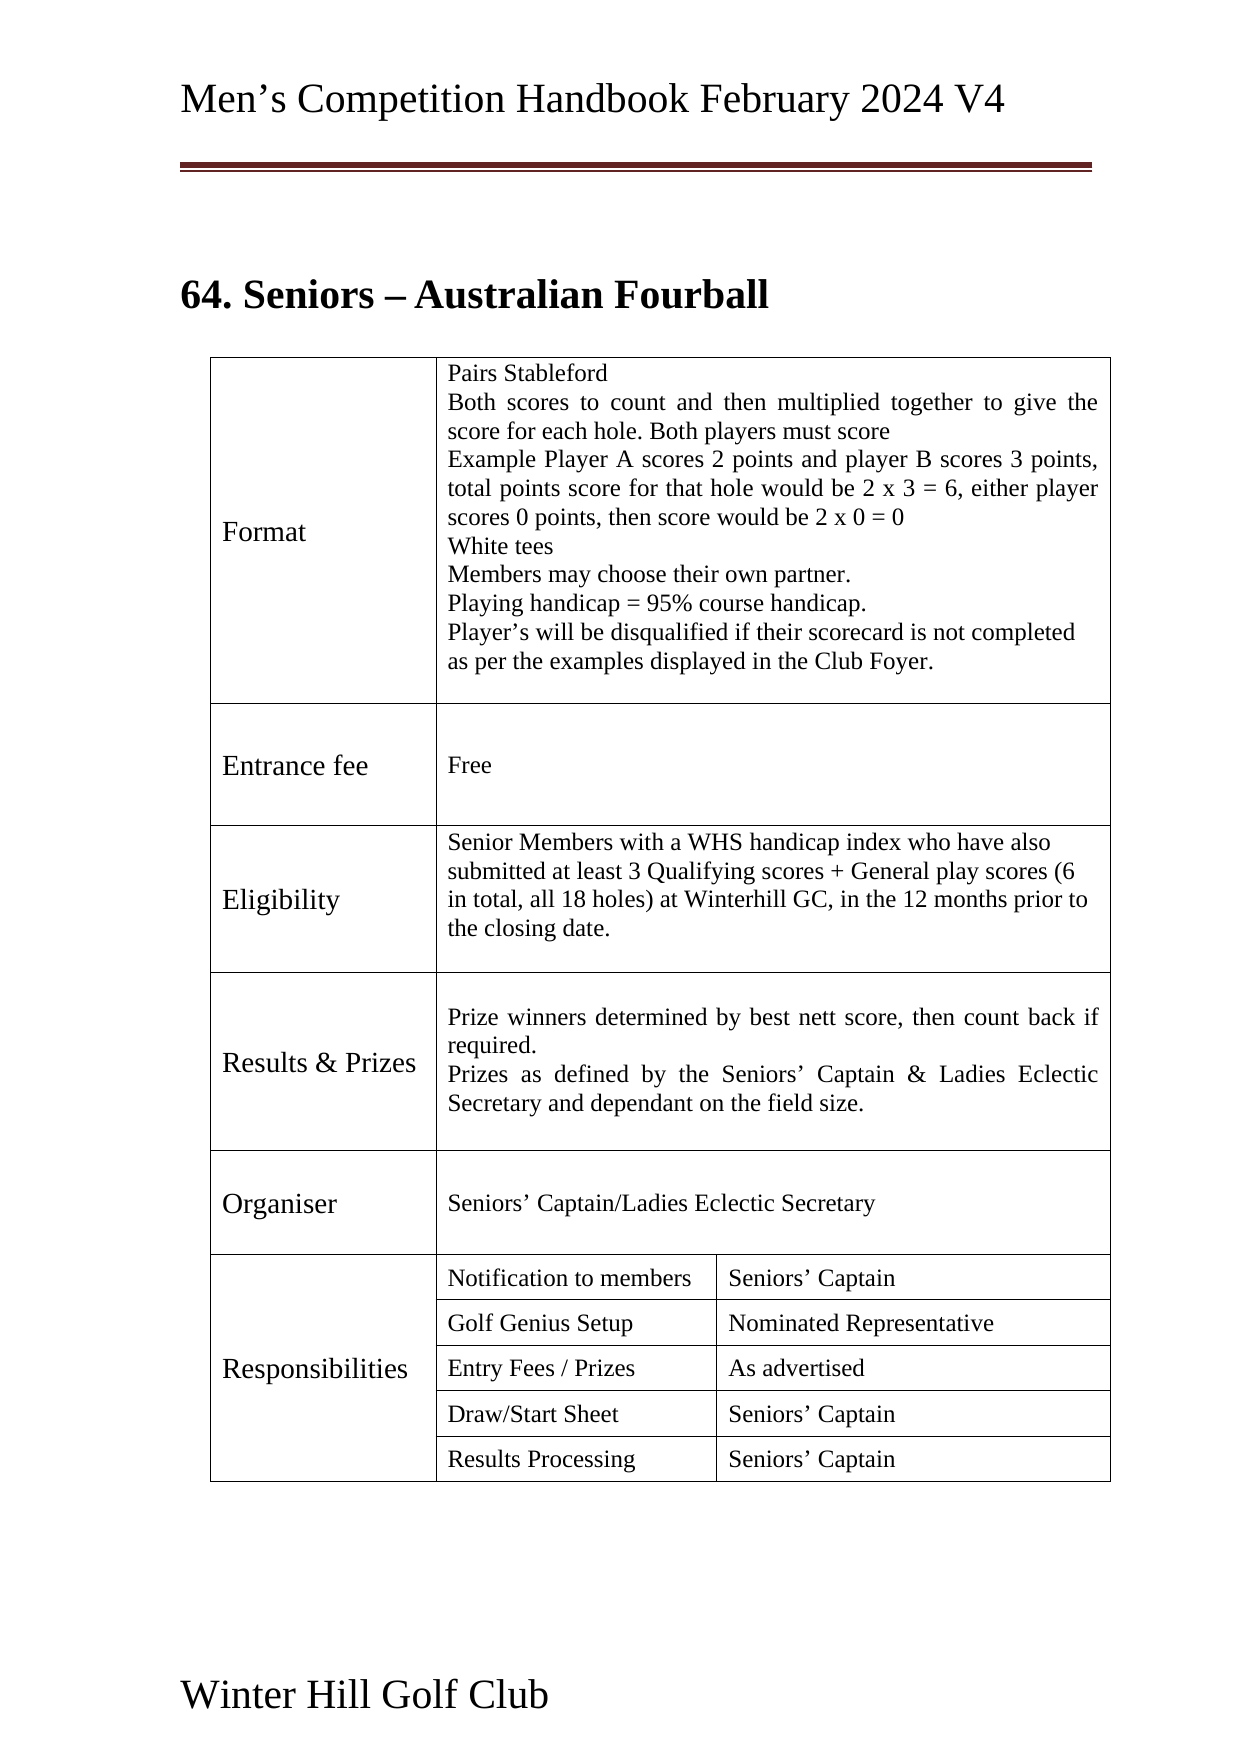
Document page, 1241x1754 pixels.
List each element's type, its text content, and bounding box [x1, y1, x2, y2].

table_cell Golf Genius Setup [437, 1300, 716, 1345]
table_cell Entrance fee [211, 704, 436, 825]
table_cell Draw/Start Sheet [437, 1391, 716, 1436]
table_cell Seniors’ Captain/Ladies Eclectic Secretary [437, 1151, 1110, 1254]
table_cell Eligibility [211, 826, 436, 972]
table_cell Entry Fees / Prizes [437, 1346, 716, 1390]
table_cell Prize winners determined by best nett score, then count back if required. Prizes as defined by the Seniors’ Captain & Ladies Eclectic Secretary and dependant on the field size. [437, 973, 1110, 1150]
table_header Pairs Stableford Both scores to count and then multiplied together to give the score for each hole. Both players must score Example Player A scores 2 points and player B scores 3 points, total points score for that hole would be 2 x 3 = 6, either player scores 0 points, then score would be 2 x 0 = 0 White tees Members may choose their own partner. Playing handicap = 95% course handicap. Player’s will be disqualified if their scorecard is not completed as per the examples displayed in the Club Foyer. [437, 358, 1110, 703]
table_cell Nominated Representative [717, 1300, 1110, 1345]
table_cell Free [437, 704, 1110, 825]
table_cell Results & Prizes [211, 973, 436, 1150]
subtitle 64. Seniors – Australian Fourball [180, 269, 1126, 317]
table_cell Seniors’ Captain [717, 1255, 1110, 1299]
table_header Format [211, 358, 436, 703]
table_cell Seniors’ Captain [717, 1437, 1110, 1481]
table_cell Notification to members [437, 1255, 716, 1299]
table_cell Seniors’ Captain [717, 1391, 1110, 1436]
table_cell Responsibilities [211, 1255, 436, 1481]
table_cell Senior Members with a WHS handicap index who have also submitted at least 3 Qualifying scores + General play scores (6 in total, all 18 holes) at Winterhill GC, in the 12 months prior to the closing date. [437, 826, 1110, 972]
table_cell Organiser [211, 1151, 436, 1254]
table_cell As advertised [717, 1346, 1110, 1390]
table_cell Results Processing [437, 1437, 716, 1481]
